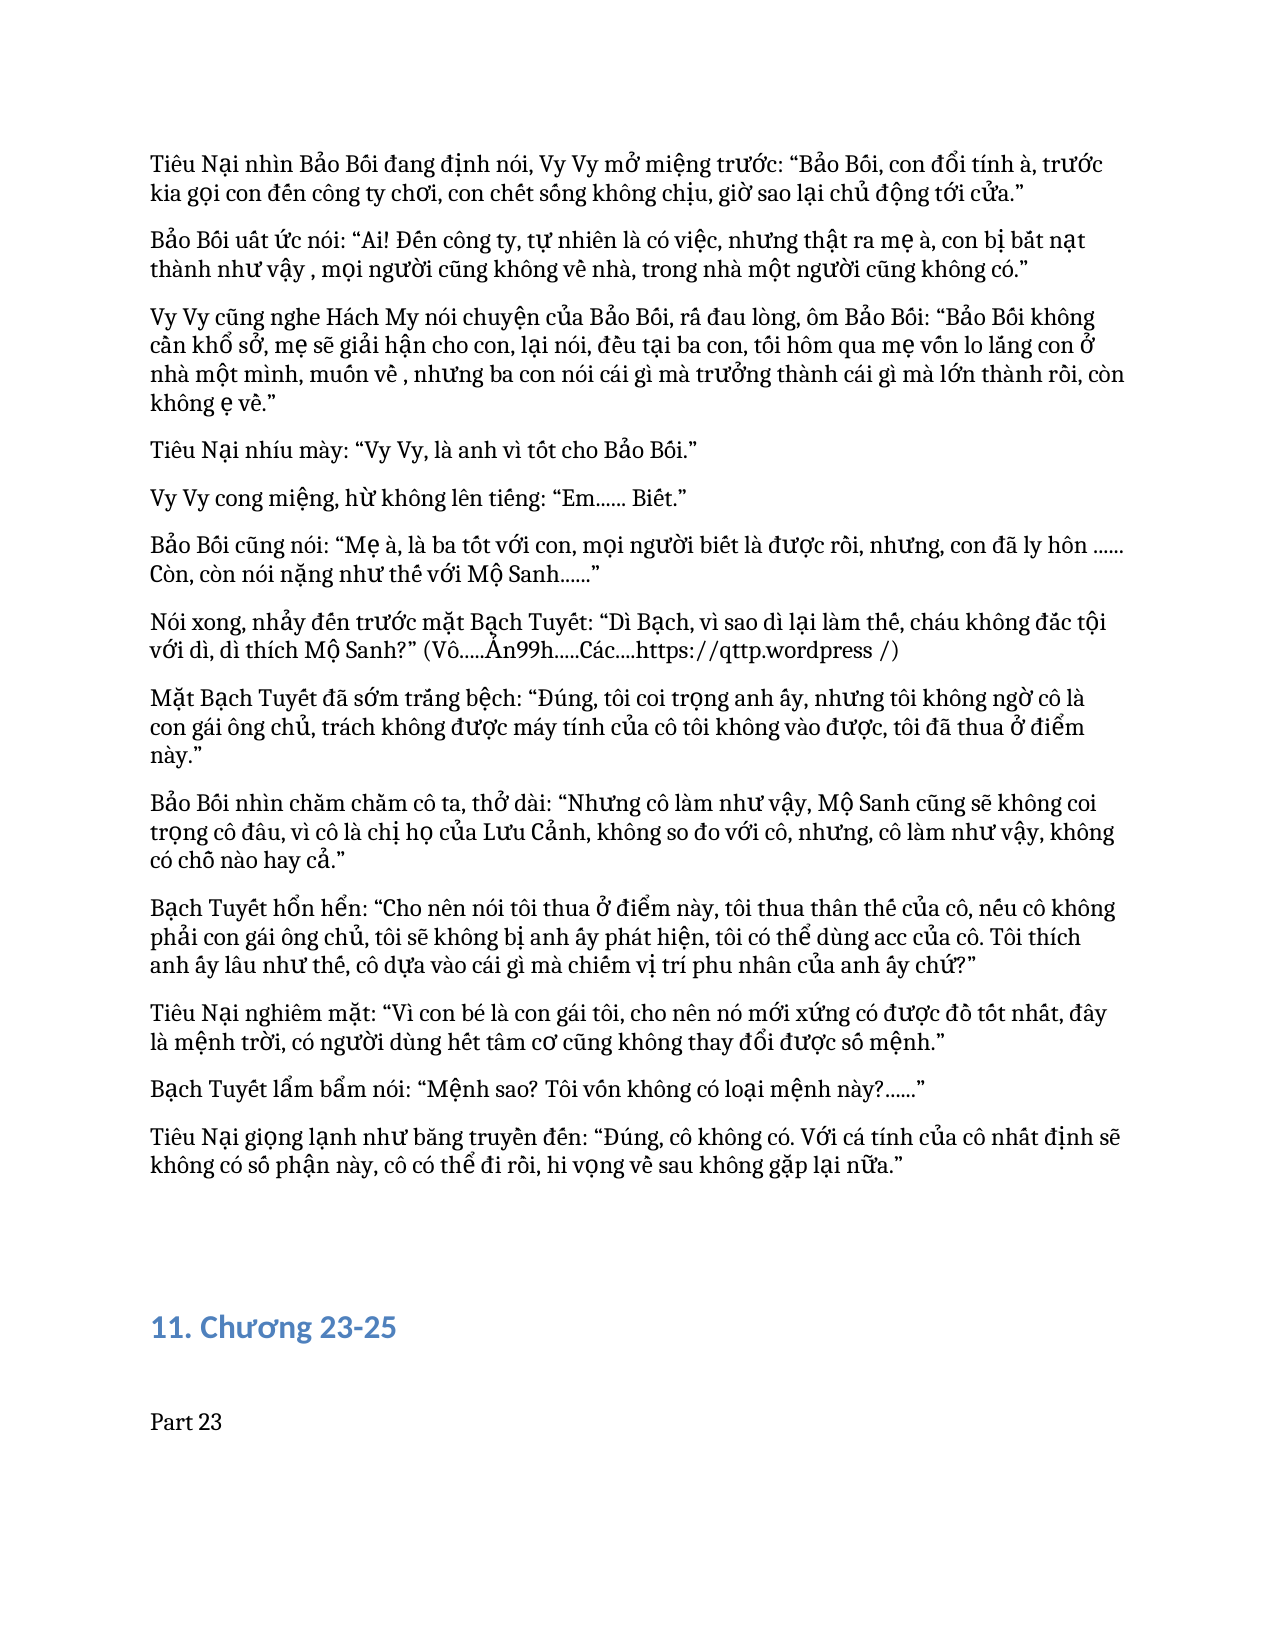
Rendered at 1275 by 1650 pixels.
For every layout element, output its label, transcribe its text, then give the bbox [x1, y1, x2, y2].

subtitle 11. Chương 23-25 [150, 1306, 1125, 1347]
text Tiêu Nại nghiêm mặt: “Vì con bé là con gái tôi, cho nên nó mới xứng có được đồ tốt nhất, đây là mệnh trời, có người dùng hết tâm cơ cũng không thay đổi được số mệnh.” [150, 999, 1125, 1056]
text Bạch Tuyết hổn hển: “Cho nên nói tôi thua ở điểm này, tôi thua thân thế của cô, nếu cô không phải con gái ông chủ, tôi sẽ không bị anh ấy phát hiện, tôi có thể dùng acc của cô. Tôi thích anh ấy lâu như thế, cô dựa vào cái gì mà chiếm vị trí phu nhân của anh ấy chứ?” [150, 894, 1125, 980]
text Bảo Bối cũng nói: “Mẹ à, là ba tốt với con, mọi người biết là được rồi, nhưng, con đã ly hôn ...... Còn, còn nói nặng như thế với Mộ Sanh......” [150, 531, 1125, 589]
text Bảo Bối uất ức nói: “Ai! Đến công ty, tự nhiên là có việc, nhưng thật ra mẹ à, con bị bắt nạt thành như vậy , mọi người cũng không về nhà, trong nhà một người cũng không có.” [150, 226, 1125, 284]
text Mặt Bạch Tuyết đã sớm trắng bệch: “Đúng, tôi coi trọng anh ấy, nhưng tôi không ngờ cô là con gái ông chủ, trách không được máy tính của cô tôi không vào được, tôi đã thua ở điểm này.” [150, 684, 1125, 770]
text Tiêu Nại nhíu mày: “Vy Vy, là anh vì tốt cho Bảo Bối.” [150, 436, 1125, 465]
text Vy Vy cong miệng, hừ không lên tiếng: “Em...... Biết.” [150, 484, 1125, 512]
text Part 23 [150, 1350, 1125, 1437]
text Tiêu Nại nhìn Bảo Bối đang định nói, Vy Vy mở miệng trước: “Bảo Bối, con đổi tính à, trước kia gọi con đến công ty chơi, con chết sống không chịu, giờ sao lại chủ động tới cửa.” [150, 150, 1125, 207]
text Bạch Tuyết lẩm bẩm nói: “Mệnh sao? Tôi vốn không có loại mệnh này?......” [150, 1075, 1125, 1104]
text Bảo Bối nhìn chằm chằm cô ta, thở dài: “Nhưng cô làm như vậy, Mộ Sanh cũng sẽ không coi trọng cô đâu, vì cô là chị họ của Lưu Cảnh, không so đo với cô, nhưng, cô làm như vậy, không có chỗ nào hay cả.” [150, 789, 1125, 875]
text Tiêu Nại giọng lạnh như băng truyền đến: “Đúng, cô không có. Với cá tính của cô nhất định sẽ không có số phận này, cô có thể đi rồi, hi vọng về sau không gặp lại nữa.” [150, 1122, 1125, 1180]
text Vy Vy cũng nghe Hách My nói chuyện của Bảo Bối, rấ đau lòng, ôm Bảo Bối: “Bảo Bối không cần khổ sở, mẹ sẽ giải hận cho con, lại nói, đều tại ba con, tối hôm qua mẹ vốn lo lắng con ở nhà một mình, muốn về , nhưng ba con nói cái gì mà trưởng thành cái gì mà lớn thành rồi, còn không ẹ về.” [150, 302, 1125, 417]
text Nói xong, nhảy đến trước mặt Bạch Tuyết: “Dì Bạch, vì sao dì lại làm thế, cháu không đắc tội với dì, dì thích Mộ Sanh?” (Vô.....Ản99h.....Các....https://qttp.wordpress /) [150, 607, 1125, 665]
